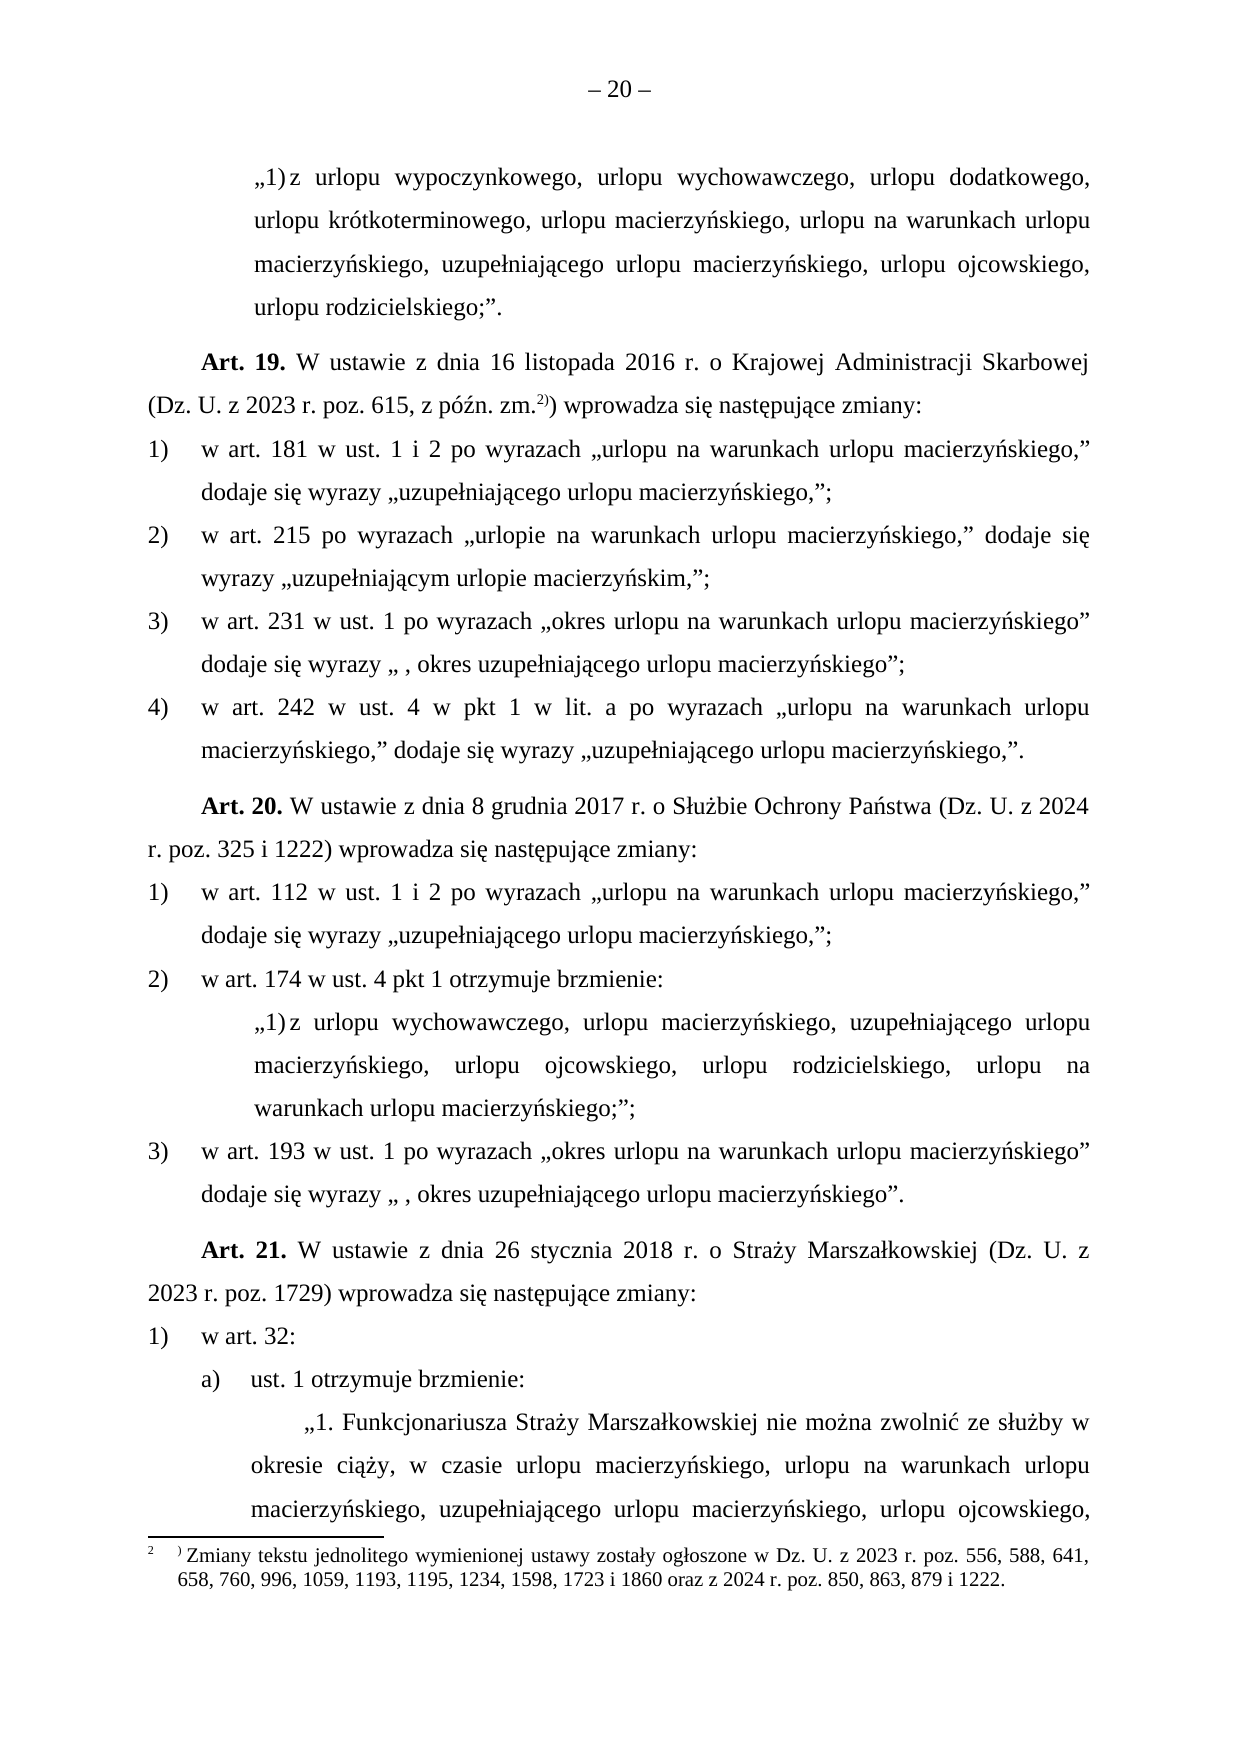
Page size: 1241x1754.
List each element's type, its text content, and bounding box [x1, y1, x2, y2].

text „1) z urlopu wypoczynkowego, urlopu wychowawczego, urlopu dodatkowego, urlopu krótkoterminowego, urlopu macierzyńskiego, urlopu na warunkach urlopu macierzyńskiego, uzupełniającego urlopu macierzyńskiego, urlopu ojcowskiego, urlopu rodzicielskiego;”. [254, 162, 1091, 321]
text 1) w art. 112 w ust. 1 i 2 po wyrazach „urlopu na warunkach urlopu macierzyńskiego,” dodaje się wyrazy „uzupełniającego urlopu macierzyńskiego,”; [148, 877, 1091, 949]
text „1) z urlopu wychowawczego, urlopu macierzyńskiego, uzupełniającego urlopu macierzyńskiego, urlopu ojcowskiego, urlopu rodzicielskiego, urlopu na warunkach urlopu macierzyńskiego;”; [254, 1007, 1091, 1122]
text Art. 21. W ustawie z dnia 26 stycznia 2018 r. o Straży Marszałkowskiej (Dz. U. z 2023 r. poz. 1729) wprowadza się następujące zmiany: [148, 1235, 1091, 1307]
text 1) w art. 32: [148, 1321, 1091, 1350]
text 2) w art. 174 w ust. 4 pkt 1 otrzymuje brzmienie: [148, 964, 1091, 992]
text 3) w art. 193 w ust. 1 po wyrazach „okres urlopu na warunkach urlopu macierzyńskiego” dodaje się wyrazy „ , okres uzupełniającego urlopu macierzyńskiego”. [148, 1136, 1091, 1208]
text a) ust. 1 otrzymuje brzmienie: [201, 1364, 1091, 1393]
text 1) w art. 181 w ust. 1 i 2 po wyrazach „urlopu na warunkach urlopu macierzyńskiego,” dodaje się wyrazy „uzupełniającego urlopu macierzyńskiego,”; [148, 434, 1091, 506]
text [251, 1407, 1091, 1522]
text Art. 19. W ustawie z dnia 16 listopada 2016 r. o Krajowej Administracji Skarbowej (Dz. U. z 2023 r. poz. 615, z późn. zm.)) wprowadza się następujące zmiany: [148, 347, 1091, 419]
text Art. 20. W ustawie z dnia 8 grudnia 2017 r. o Służbie Ochrony Państwa (Dz. U. z 2024 r. poz. 325 i 1222) wprowadza się następujące zmiany: [148, 791, 1091, 863]
text 2) w art. 215 po wyrazach „urlopie na warunkach urlopu macierzyńskiego,” dodaje się wyrazy „uzupełniającym urlopie macierzyńskim,”; [148, 520, 1091, 592]
text 4) w art. 242 w ust. 4 w pkt 1 w lit. a po wyrazach „urlopu na warunkach urlopu macierzyńskiego,” dodaje się wyrazy „uzupełniającego urlopu macierzyńskiego,”. [148, 692, 1091, 764]
text 3) w art. 231 w ust. 1 po wyrazach „okres urlopu na warunkach urlopu macierzyńskiego” dodaje się wyrazy „ , okres uzupełniającego urlopu macierzyńskiego”; [148, 606, 1091, 678]
